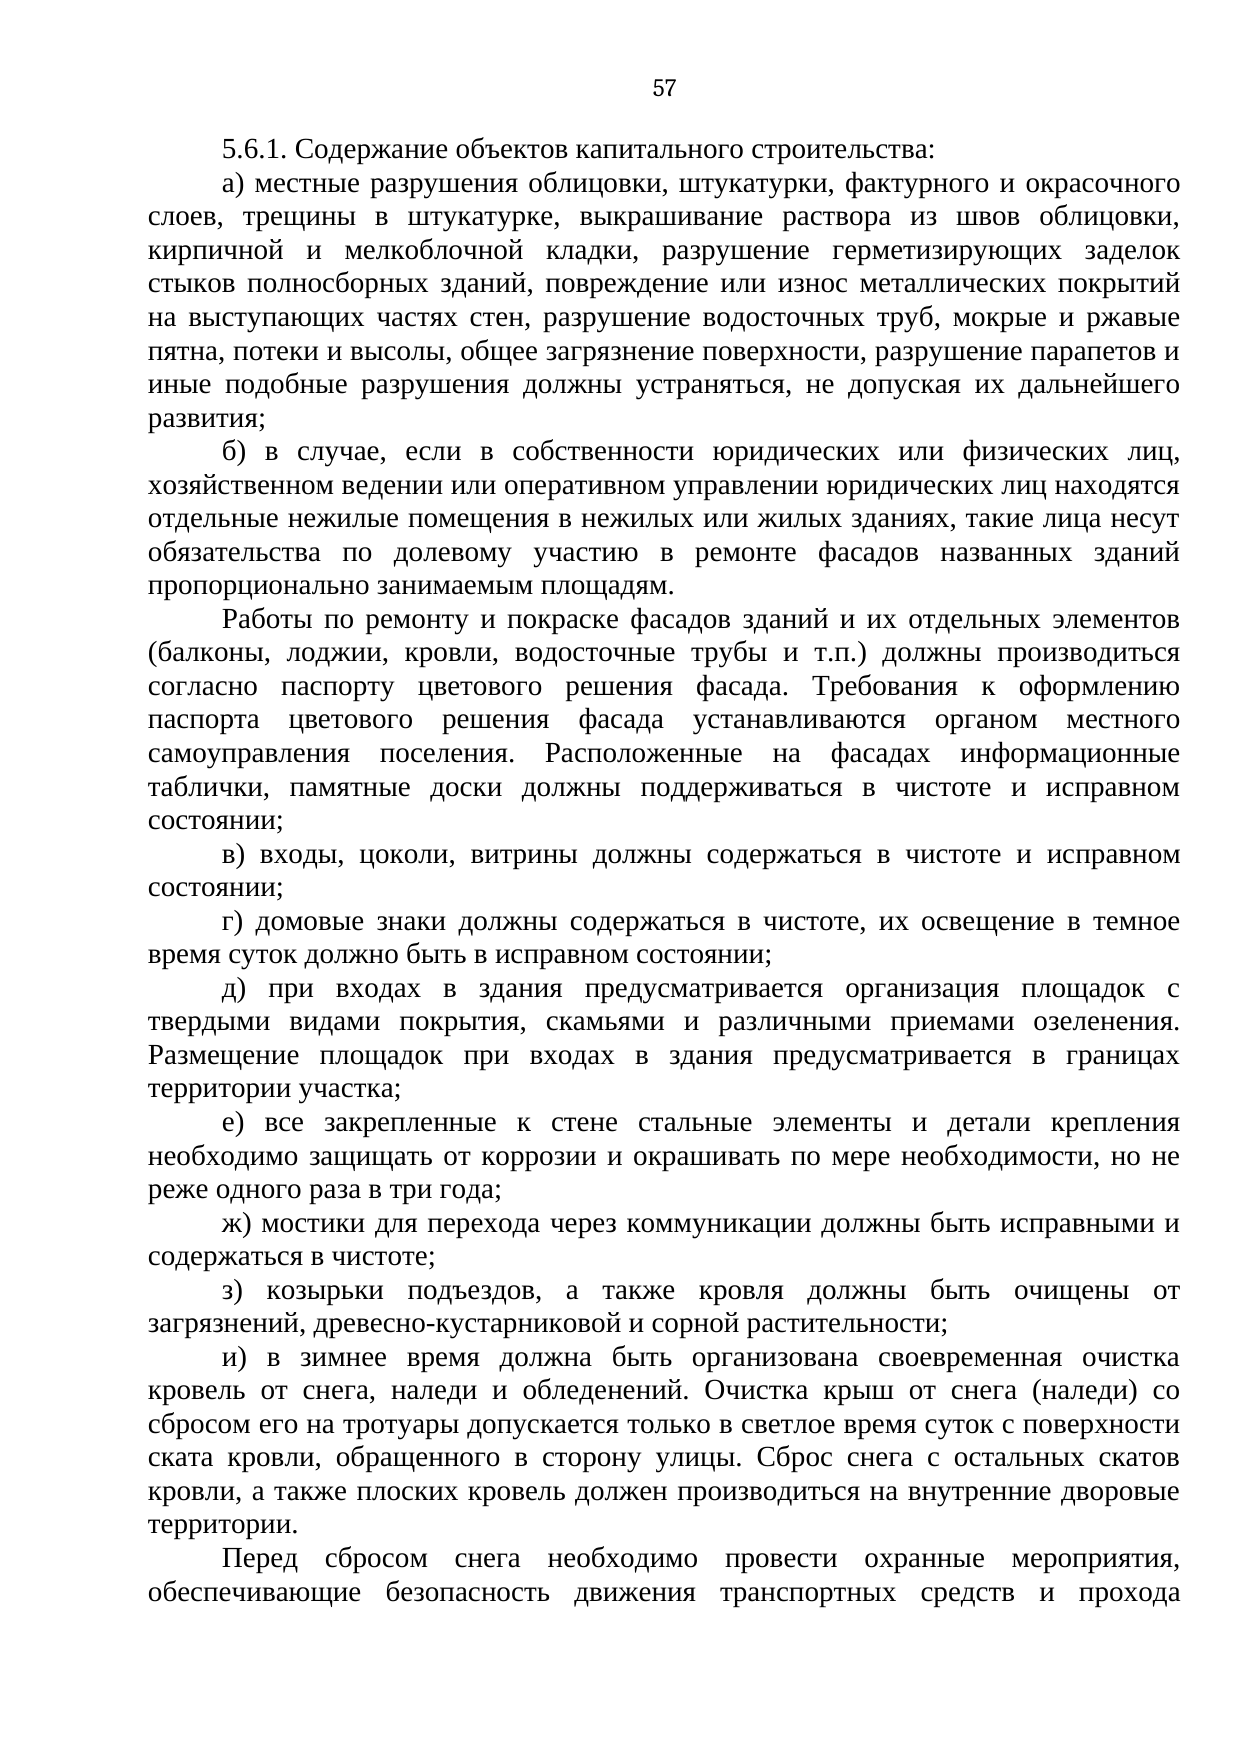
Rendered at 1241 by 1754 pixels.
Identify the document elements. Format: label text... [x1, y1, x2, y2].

text б) в случае, если в собственности юридических или физических лиц, хозяйственном ведении или оперативном управлении юридических лиц находятся отдельные нежилые помещения в нежилых или жилых зданиях, такие лица несут обязательства по долевому участию в ремонте фасадов названных зданий пропорционально занимаемым площадям. [148, 433, 1181, 601]
text ж) мостики для перехода через коммуникации должны быть исправными и содержаться в чистоте; [148, 1205, 1181, 1272]
text з) козырьки подъездов, а также кровля должны быть очищены от загрязнений, древесно-кустарниковой и сорной растительности; [148, 1272, 1181, 1339]
text е) все закрепленные к стене стальные элементы и детали крепления необходимо защищать от коррозии и окрашивать по мере необходимости, но не реже одного раза в три года; [148, 1104, 1181, 1205]
text д) при входах в здания предусматривается организация площадок с твердыми видами покрытия, скамьями и различными приемами озеленения. Размещение площадок при входах в здания предусматривается в границах территории участка; [148, 970, 1181, 1104]
text Работы по ремонту и покраске фасадов зданий и их отдельных элементов (балконы, лоджии, кровли, водосточные трубы и т.п.) должны производиться согласно паспорту цветового решения фасада. Требования к оформлению паспорта цветового решения фасада устанавливаются органом местного самоуправления поселения. Расположенные на фасадах информационные таблички, памятные доски должны поддерживаться в чистоте и исправном состоянии; [148, 601, 1181, 836]
text 5.6.1. Содержание объектов капитального строительства: [148, 131, 1181, 165]
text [148, 1540, 1181, 1607]
text в) входы, цоколи, витрины должны содержаться в чистоте и исправном состоянии; [148, 836, 1181, 903]
text и) в зимнее время должна быть организована своевременная очистка кровель от снега, наледи и обледенений. Очистка крыш от снега (наледи) со сбросом его на тротуары допускается только в светлое время суток с поверхности ската кровли, обращенного в сторону улицы. Сброс снега с остальных скатов кровли, а также плоских кровель должен производиться на внутренние дворовые территории. [148, 1339, 1181, 1540]
text а) местные разрушения облицовки, штукатурки, фактурного и окрасочного слоев, трещины в штукатурке, выкрашивание раствора из швов облицовки, кирпичной и мелкоблочной кладки, разрушение герметизирующих заделок стыков полносборных зданий, повреждение или износ металлических покрытий на выступающих частях стен, разрушение водосточных труб, мокрые и ржавые пятна, потеки и высолы, общее загрязнение поверхности, разрушение парапетов и иные подобные разрушения должны устраняться, не допуская их дальнейшего развития; [148, 165, 1181, 433]
text г) домовые знаки должны содержаться в чистоте, их освещение в темное время суток должно быть в исправном состоянии; [148, 903, 1181, 970]
